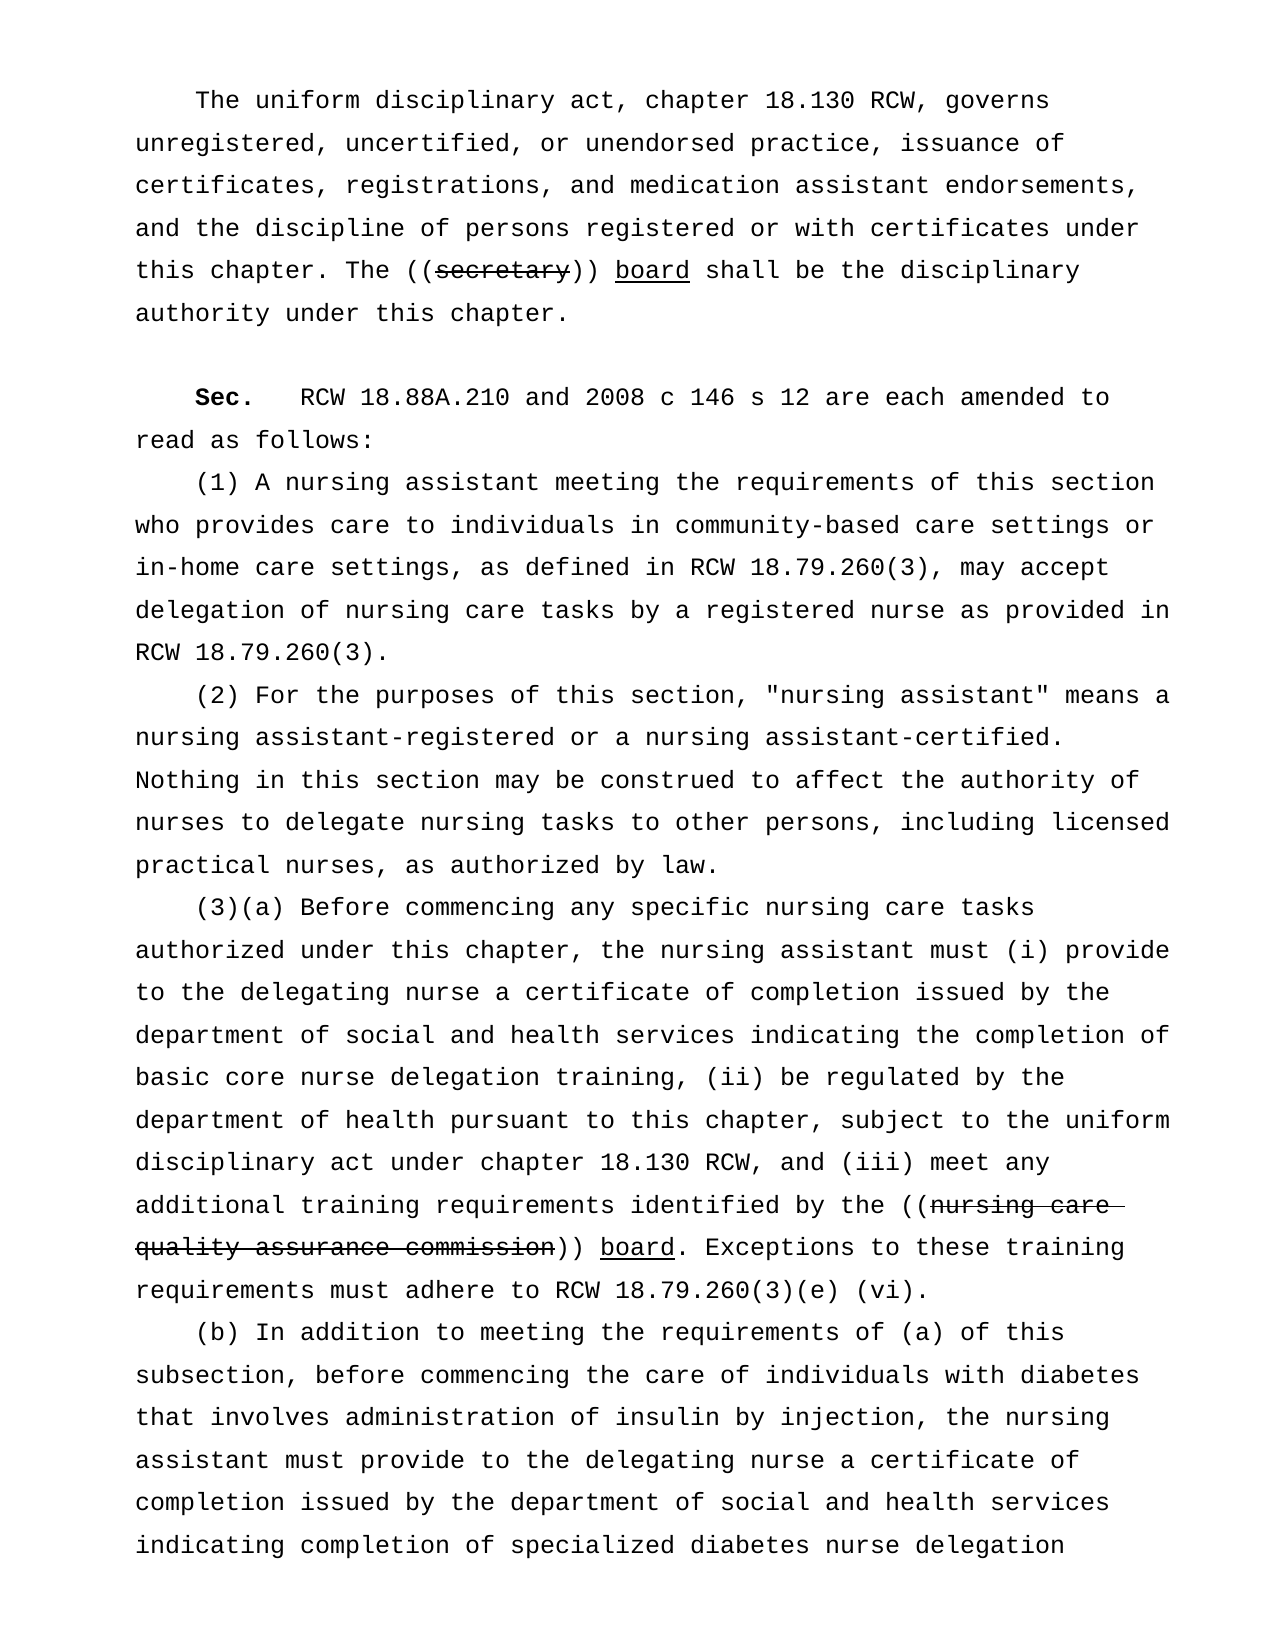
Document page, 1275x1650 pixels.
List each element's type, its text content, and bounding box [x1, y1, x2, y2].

text (2) For the purposes of this section, "nursing assistant" means a nursing assistant-registered or a nursing assistant-certified. Nothing in this section may be construed to affect the authority of nurses to delegate nursing tasks to other persons, including licensed practical nurses, as authorized by law. [135, 669, 1170, 882]
text (1) A nursing assistant meeting the requirements of this section who provides care to individuals in community-based care settings or in-home care settings, as defined in RCW 18.79.260(3), may accept delegation of nursing care tasks by a registered nurse as provided in RCW 18.79.260(3). [135, 457, 1170, 669]
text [135, 1307, 1170, 1562]
text The uniform disciplinary act, chapter 18.130 RCW, governs unregistered, uncertified, or unendorsed practice, issuance of certificates, registrations, and medication assistant endorsements, and the discipline of persons registered or with certificates under this chapter. The ((secretary)) board shall be the disciplinary authority under this chapter. [135, 75, 1170, 330]
text (3)(a) Before commencing any specific nursing care tasks authorized under this chapter, the nursing assistant must (i) provide to the delegating nurse a certificate of completion issued by the department of social and health services indicating the completion of basic core nurse delegation training, (ii) be regulated by the department of health pursuant to this chapter, subject to the uniform disciplinary act under chapter 18.130 RCW, and (iii) meet any additional training requirements identified by the ((nursing care quality assurance commission)) board. Exceptions to these training requirements must adhere to RCW 18.79.260(3)(e) (vi). [135, 882, 1170, 1307]
text Sec. RCW 18.88A.210 and 2008 c 146 s 12 are each amended to read as follows: [135, 372, 1170, 457]
